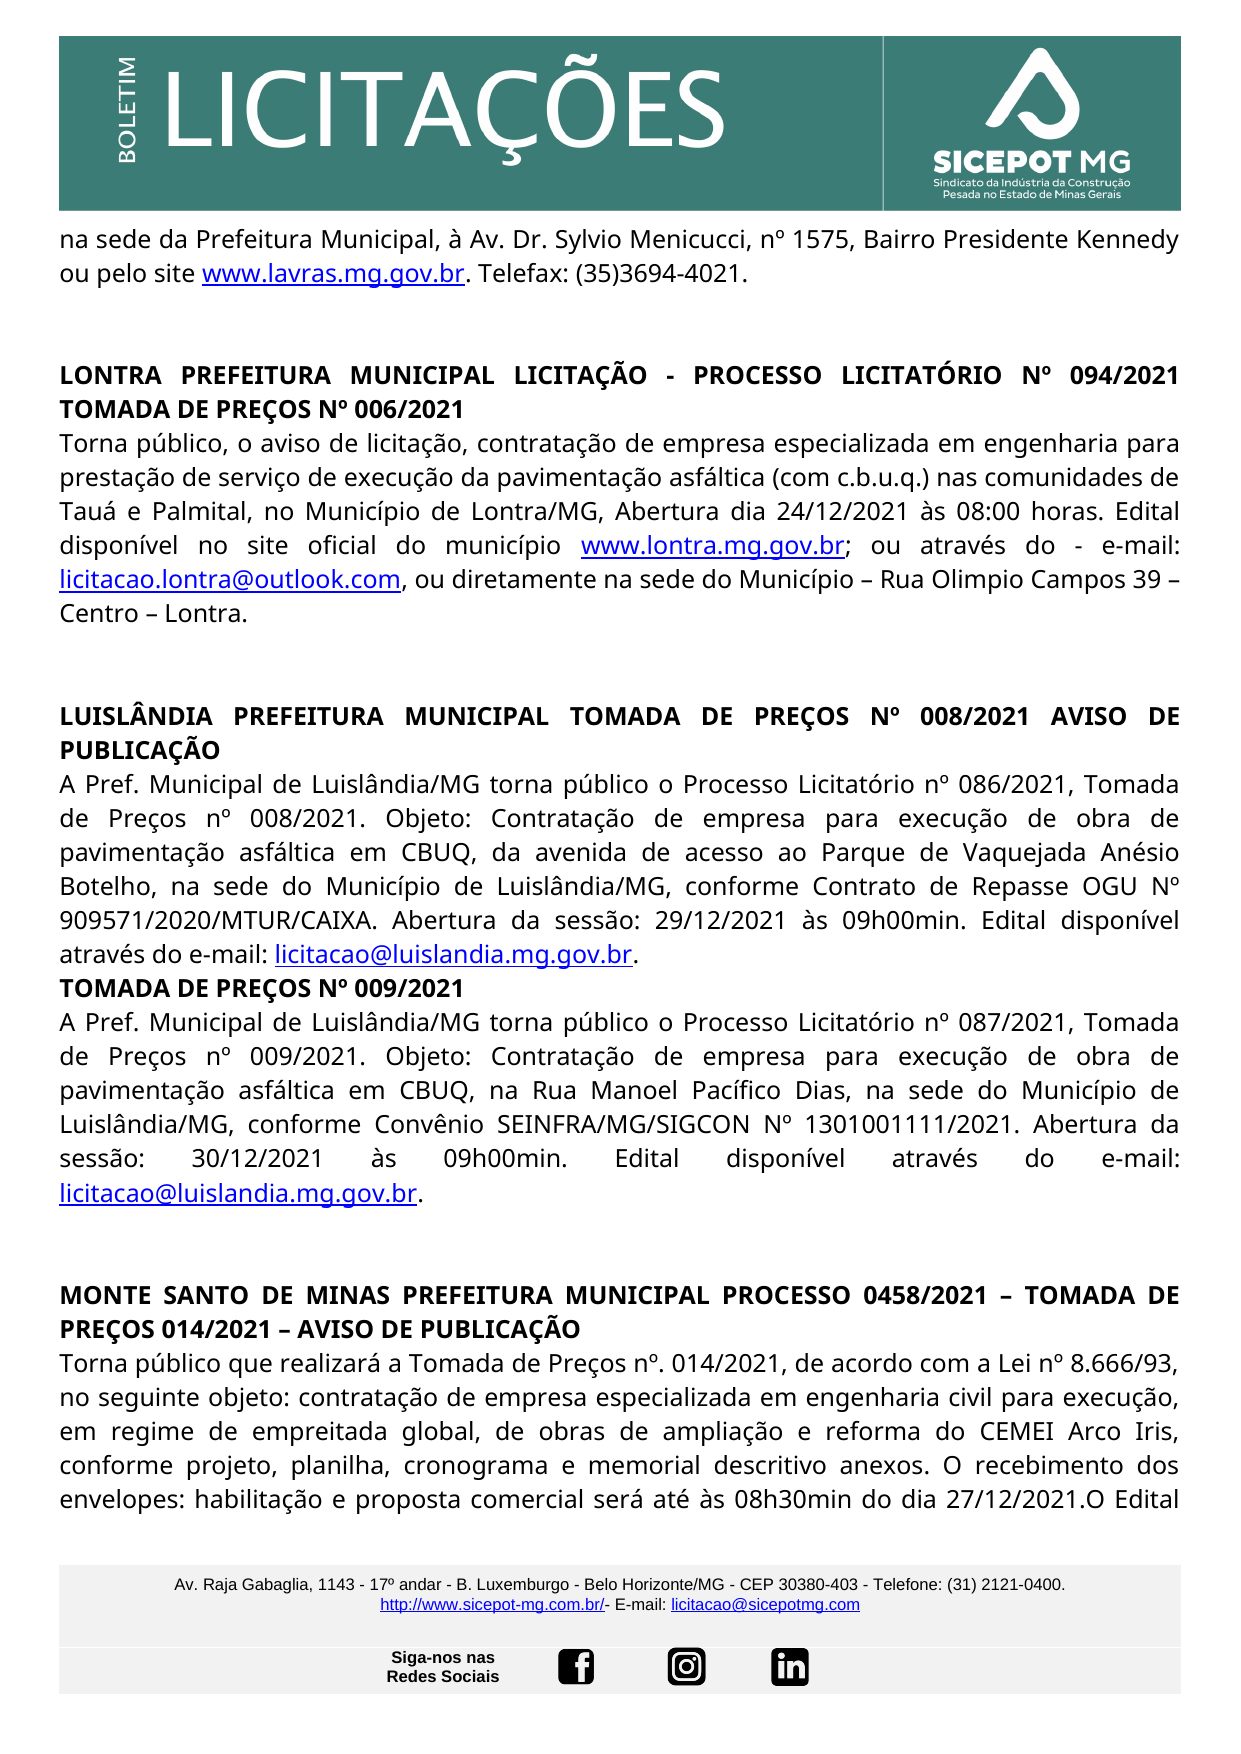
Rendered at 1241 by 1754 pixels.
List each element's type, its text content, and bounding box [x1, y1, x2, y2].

text Torna público, o aviso de licitação, contratação de empresa especializada em engenharia para prestação de serviço de execução da pavimentação asfáltica (com c.b.u.q.) nas comunidades de Tauá e Palmital, no Município de Lontra/MG, Abertura dia 24/12/2021 às 08:00 horas. Edital disponível no site oficial do município www.lontra.mg.gov.br; ou através do - e-mail: licitacao.lontra@outlook.com, ou diretamente na sede do Município – Rua Olimpio Campos 39 – Centro – Lontra. [59, 426, 1181, 630]
text A Pref. Municipal de Luislândia/MG torna público o Processo Licitatório nº 086/2021, Tomada de Preços nº 008/2021. Objeto: Contratação de empresa para execução de obra de pavimentação asfáltica em CBUQ, da avenida de acesso ao Parque de Vaquejada Anésio Botelho, na sede do Município de Luislândia/MG, conforme Contrato de Repasse OGU Nº 909571/2020/MTUR/CAIXA. Abertura da sessão: 29/12/2021 às 09h00min. Edital disponível através do e-mail: licitacao@luislandia.mg.gov.br. [59, 766, 1181, 971]
picture [771, 1648, 809, 1686]
picture [59, 36, 1181, 211]
picture [667, 1647, 706, 1686]
text MONTE SANTO DE MINAS PREFEITURA MUNICIPAL PROCESSO 0458/2021 – TOMADA DE PREÇOS 014/2021 – AVISO DE PUBLICAÇÃO [59, 1277, 1181, 1346]
text A Pref. Municipal de Luislândia/MG torna público o Processo Licitatório nº 087/2021, Tomada de Preços nº 009/2021. Objeto: Contratação de empresa para execução de obra de pavimentação asfáltica em CBUQ, na Rua Manoel Pacífico Dias, na sede do Município de Luislândia/MG, conforme Convênio SEINFRA/MG/SIGCON Nº 1301001111/2021. Abertura da sessão: 30/12/2021 às 09h00min. Edital disponível através do e-mail: licitacao@luislandia.mg.gov.br. [59, 1005, 1181, 1209]
text LUISLÂNDIA PREFEITURA MUNICIPAL TOMADA DE PREÇOS Nº 008/2021 AVISO DE PUBLICAÇÃO [59, 698, 1181, 766]
picture [557, 1648, 594, 1685]
text LONTRA PREFEITURA MUNICIPAL LICITAÇÃO - PROCESSO LICITATÓRIO Nº 094/2021 TOMADA DE PREÇOS Nº 006/2021 [59, 358, 1181, 426]
text TOMADA DE PREÇOS Nº 009/2021 [59, 971, 1181, 1005]
